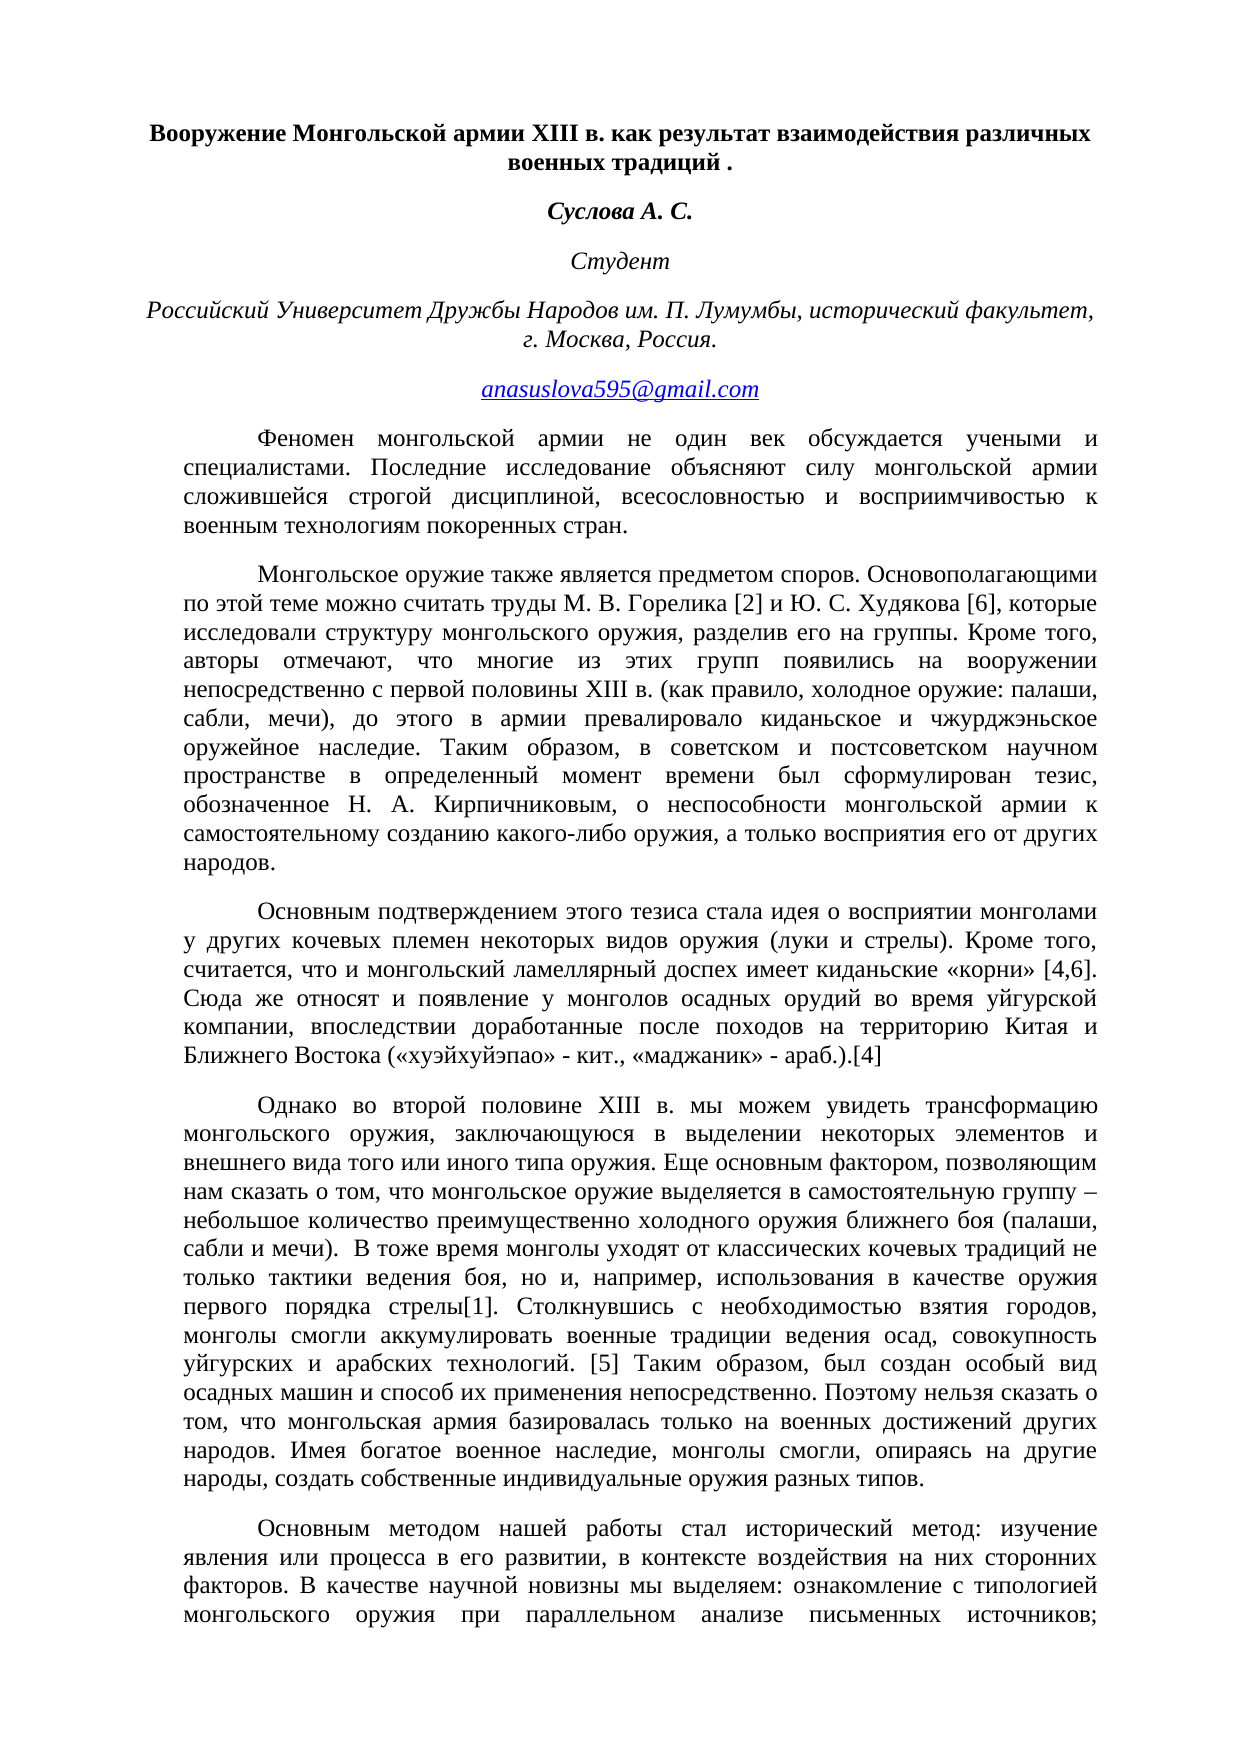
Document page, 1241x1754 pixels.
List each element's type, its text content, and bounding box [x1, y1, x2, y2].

text Российский Университет Дружбы Народов им. П. Лумумбы, исторический факультет, г. Москва, Россия. [142, 296, 1098, 353]
text anasuslova595@gmail.com [142, 374, 1098, 403]
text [183, 1513, 1098, 1628]
text Феномен монгольской армии не один век обсуждается учеными и специалистами. Последние исследование объясняют силу монгольской армии сложившейся строгой дисциплиной, всесословностью и восприимчивостью к военным технологиям покоренных стран. [183, 423, 1098, 538]
text Монгольское оружие также является предметом споров. Основополагающими по этой теме можно считать труды М. В. Горелика [2] и Ю. С. Худякова [6], которые исследовали структуру монгольского оружия, разделив его на группы. Кроме того, авторы отмечают, что многие из этих групп появились на вооружении непосредственно с первой половины XIII в. (как правило, холодное оружие: палаши, сабли, мечи), до этого в армии превалировало киданьское и чжурджэньское оружейное наследие. Таким образом, в советском и постсоветском научном пространстве в определенный момент времени был сформулирован тезис, обозначенное Н. А. Кирпичниковым, о неспособности монгольской армии к самостоятельному созданию какого-либо оружия, а только восприятия его от других народов. [183, 559, 1098, 876]
text Студент [142, 246, 1098, 275]
text Однако во второй половине XIII в. мы можем увидеть трансформацию монгольского оружия, заключающуюся в выделении некоторых элементов и внешнего вида того или иного типа оружия. Еще основным фактором, позволяющим нам сказать о том, что монгольское оружие выделяется в самостоятельную группу – небольшое количество преимущественно холодного оружия ближнего боя (палаши, сабли и мечи). В тоже время монголы уходят от классических кочевых традиций не только тактики ведения боя, но и, например, использования в качестве оружия первого порядка стрелы[1]. Столкнувшись с необходимостью взятия городов, монголы смогли аккумулировать военные традиции ведения осад, совокупность уйгурских и арабских технологий. [5] Таким образом, был создан особый вид осадных машин и способ их применения непосредственно. Поэтому нельзя сказать о том, что монгольская армия базировалась только на военных достижений других народов. Имея богатое военное наследие, монголы смогли, опираясь на другие народы, создать собственные индивидуальные оружия разных типов. [183, 1090, 1098, 1492]
text Вооружение Монгольской армии XIII в. как результат взаимодействия различных военных традиций . [142, 118, 1098, 176]
text Основным подтверждением этого тезиса стала идея о восприятии монголами у других кочевых племен некоторых видов оружия (луки и стрелы). Кроме того, считается, что и монгольский ламеллярный доспех имеет киданьские «корни» [4,6]. Сюда же относят и появление у монголов осадных орудий во время уйгурской компании, впоследствии доработанные после походов на территорию Китая и Ближнего Востока («хуэйхуйэпао» - кит., «маджаник» - араб.).[4] [183, 896, 1098, 1069]
text Суслова А. С. [142, 196, 1098, 225]
